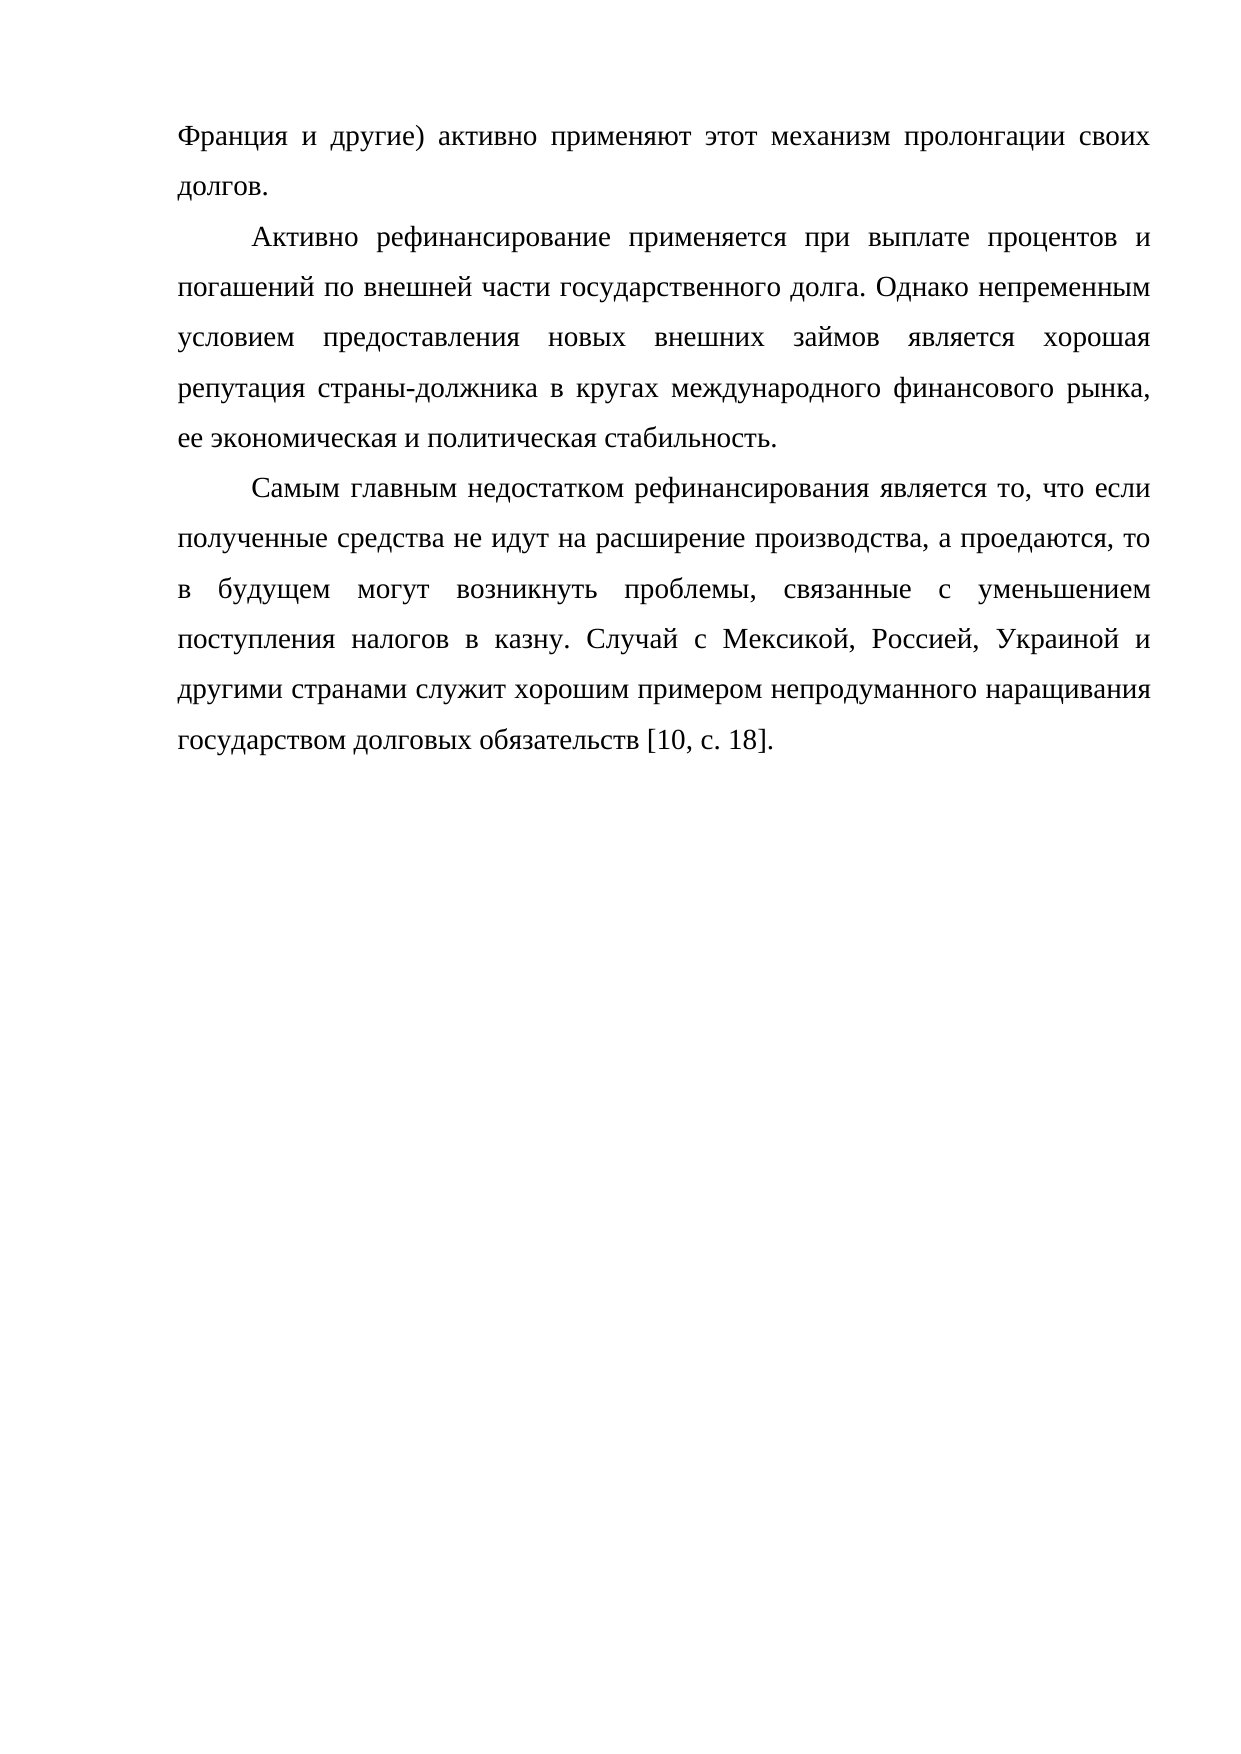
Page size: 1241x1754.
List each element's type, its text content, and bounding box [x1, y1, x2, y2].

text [177, 118, 1152, 202]
text Самым главным недостатком рефинансирования является то, что если полученные средства не идут на расширение производства, а проедаются, то в будущем могут возникнуть проблемы, связанные с уменьшением поступления налогов в казну. Случай с Мексикой, Россией, Украиной и другими странами служит хорошим примером непродуманного наращивания государством долговых обязательств [10, c. 18]. [177, 470, 1152, 755]
text Активно рефинансирование применяется при выплате процентов и погашений по внешней части государственного долга. Однако непременным условием предоставления новых внешних займов является хорошая репутация страны-должника в кругах международного финансового рынка, ее экономическая и политическая стабильность. [177, 219, 1152, 453]
